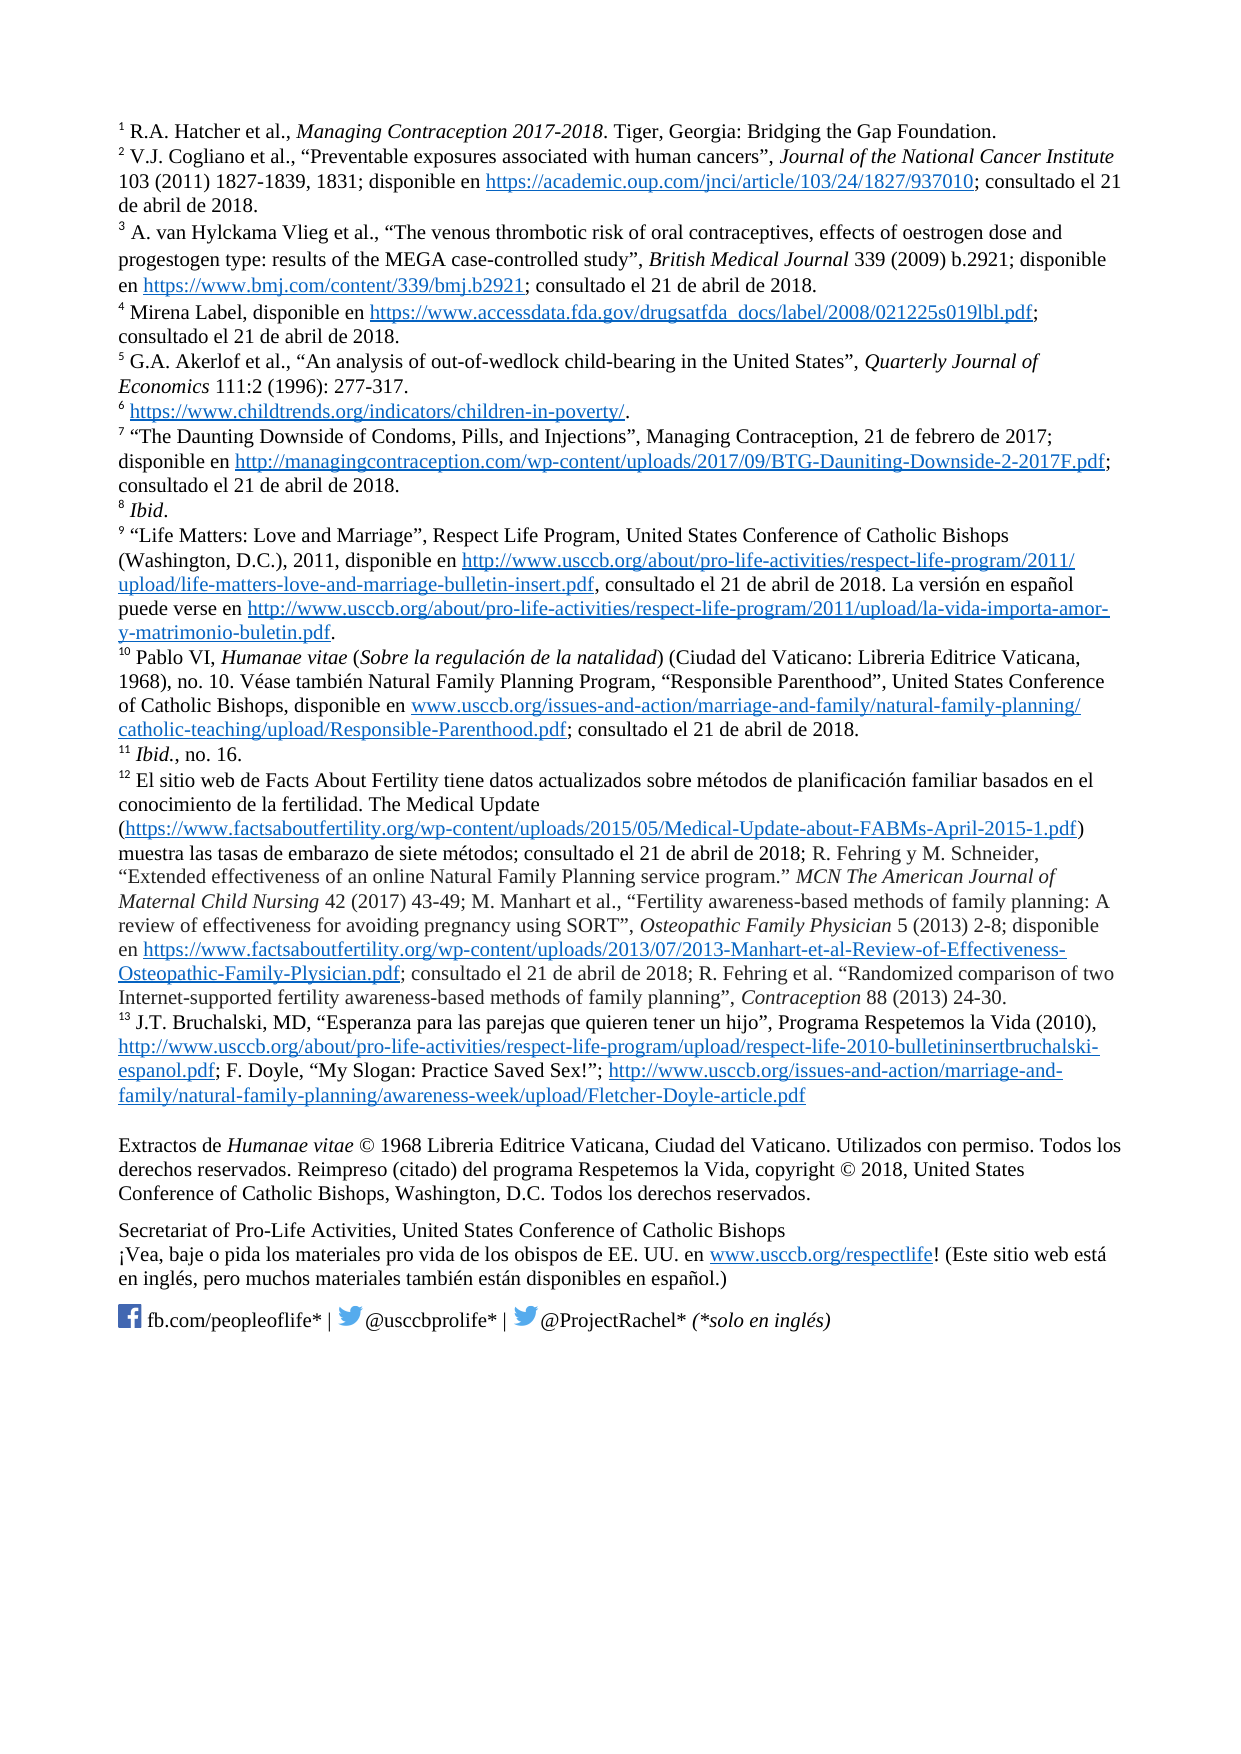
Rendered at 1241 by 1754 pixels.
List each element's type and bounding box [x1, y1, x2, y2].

picture [118, 1304, 142, 1328]
picture [512, 1302, 540, 1327]
picture [336, 1302, 365, 1327]
